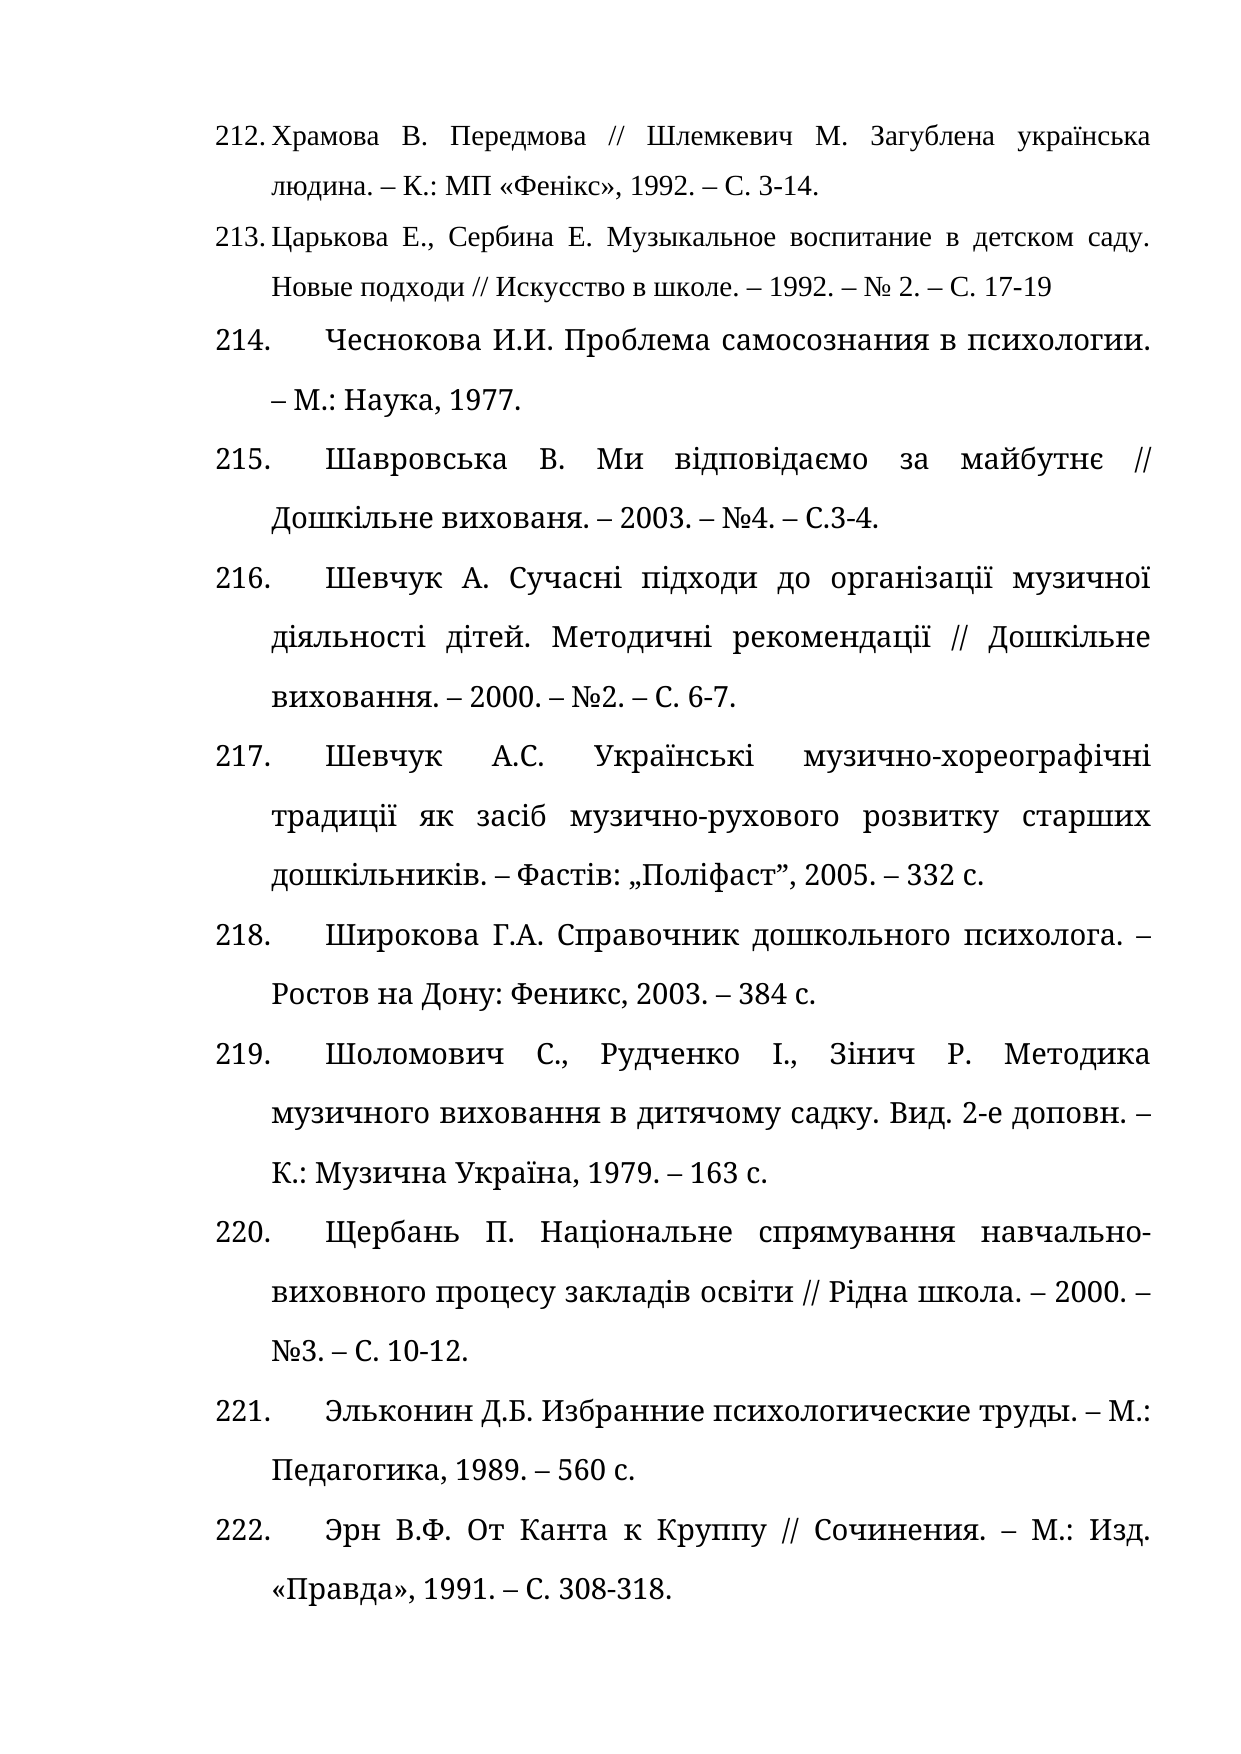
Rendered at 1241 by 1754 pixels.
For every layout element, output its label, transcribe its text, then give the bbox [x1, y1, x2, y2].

list Щербань П. Національне спрямування навчально-виховного процесу закладів освіти // Рідна школа. – 2000. – №3. – С. 10-12. [215, 1212, 1152, 1370]
list Широкова Г.А. Справочник дошкольного психолога. – Ростов на Дону: Феникс, 2003. – 384 с. [215, 914, 1152, 1013]
list Храмова В. Передмова // Шлемкевич М. Загублена українська людина. – К.: МП «Фенікс», 1992. – С. 3-14. [215, 118, 1152, 202]
list Царькова Е., Сербина Е. Музыкальное воспитание в детском саду. Новые подходи // Искусство в школе. – 1992. – № 2. – С. 17-19 [215, 219, 1152, 303]
list Чеснокова И.И. Проблема самосознания в психологии. – М.: Наука, 1977. [215, 319, 1152, 418]
list Шевчук А.С. Українські музично-хореографічні традиції як засіб музично-рухового розвитку старших дошкільників. – Фастів: „Поліфаст”, 2005. – 332 с. [215, 736, 1152, 894]
list Шевчук А. Сучасні підходи до організації музичної діяльності дітей. Методичні рекомендації // Дошкільне виховання. – 2000. – №2. – С. 6-7. [215, 557, 1152, 716]
list Эльконин Д.Б. Избранние психологические труды. – М.: Педагогика, 1989. – 560 с. [215, 1390, 1152, 1489]
list Эрн В.Ф. От Канта к Круппу // Сочинения. – М.: Изд. «Правда», 1991. – С. 308-318. [215, 1509, 1152, 1608]
list Шоломович С., Рудченко І., Зінич Р. Методика музичного виховання в дитячому садку. Вид. 2-е доповн. – К.: Музична Україна, 1979. – 163 с. [215, 1033, 1152, 1192]
list Шавровська В. Ми відповідаємо за майбутнє // Дошкільне вихованя. – 2003. – №4. – С.3-4. [215, 438, 1152, 537]
